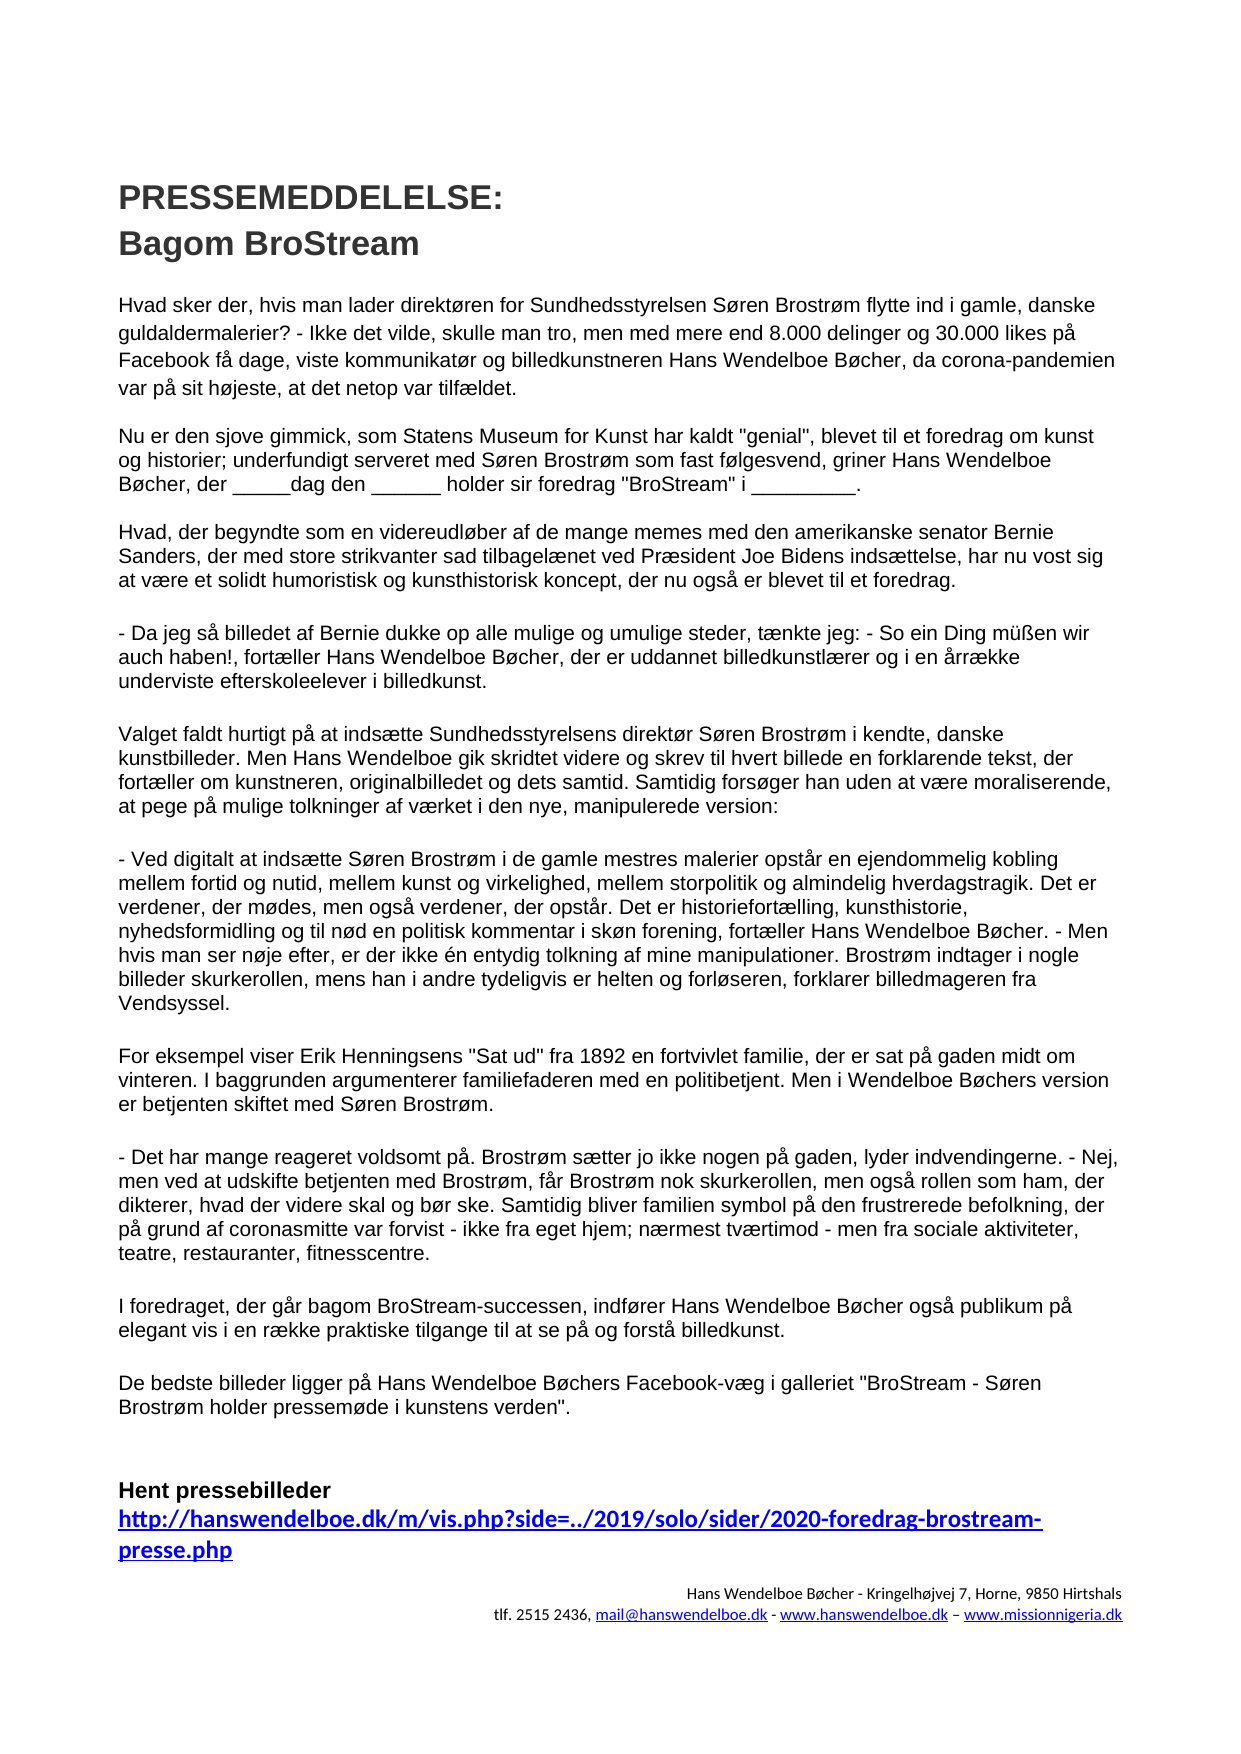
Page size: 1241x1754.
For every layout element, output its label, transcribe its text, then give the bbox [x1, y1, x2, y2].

text De bedste billeder ligger på Hans Wendelboe Bøchers Facebook-væg i galleriet "BroStream - Søren Brostrøm holder pressemøde i kunstens verden". [118, 1371, 1122, 1419]
text For eksempel viser Erik Henningsens "Sat ud" fra 1892 en fortvivlet familie, der er sat på gaden midt om vinteren. I baggrunden argumenterer familiefaderen med en politibetjent. Men i Wendelboe Bøchers version er betjenten skiftet med Søren Brostrøm. [118, 1044, 1122, 1116]
text Hvad, der begyndte som en videreudløber af de mange memes med den amerikanske senator Bernie Sanders, der med store strikvanter sad tilbagelænet ved Præsident Joe Bidens indsættelse, har nu vost sig at være et solidt humoristisk og kunsthistorisk koncept, der nu også er blevet til et foredrag. [118, 520, 1122, 592]
text Valget faldt hurtigt på at indsætte Sundhedsstyrelsens direktør Søren Brostrøm i kendte, danske kunstbilleder. Men Hans Wendelboe gik skridtet videre og skrev til hvert billede en forklarende tekst, der fortæller om kunstneren, originalbilledet og dets samtid. Samtidig forsøger han uden at være moraliserende, at pege på mulige tolkninger af værket i den nye, manipulerede version: [118, 722, 1122, 818]
text PRESSEMEDDELELSE: Bagom BroStream Hvad sker der, hvis man lader direktøren for Sundhedsstyrelsen Søren Brostrøm flytte ind i gamle, danske guldaldermalerier? - Ikke det vilde, skulle man tro, men med mere end 8.000 delinger og 30.000 likes på Facebook få dage, viste kommunikatør og billedkunstneren Hans Wendelboe Bøcher, da corona-pandemien var på sit højeste, at det netop var tilfældet. [118, 177, 1122, 400]
text Hent pressebilleder http://hanswendelboe.dk/m/vis.php?side=../2019/solo/sider/2020-foredrag-brostream-presse.php [118, 1477, 1122, 1564]
text - Da jeg så billedet af Bernie dukke op alle mulige og umulige steder, tænkte jeg: - So ein Ding müßen wir auch haben!, fortæller Hans Wendelboe Bøcher, der er uddannet billedkunstlærer og i en årrække underviste efterskoleelever i billedkunst. [118, 621, 1122, 693]
text - Ved digitalt at indsætte Søren Brostrøm i de gamle mestres malerier opstår en ejendommelig kobling mellem fortid og nutid, mellem kunst og virkelighed, mellem storpolitik og almindelig hverdagstragik. Det er verdener, der mødes, men også verdener, der opstår. Det er historiefortælling, kunsthistorie, nyhedsformidling og til nød en politisk kommentar i skøn forening, fortæller Hans Wendelboe Bøcher. - Men hvis man ser nøje efter, er der ikke én entydig tolkning af mine manipulationer. Brostrøm indtager i nogle billeder skurkerollen, mens han i andre tydeligvis er helten og forløseren, forklarer billedmageren fra Vendsyssel. [118, 847, 1122, 1015]
text - Det har mange reageret voldsomt på. Brostrøm sætter jo ikke nogen på gaden, lyder indvendingerne. - Nej, men ved at udskifte betjenten med Brostrøm, får Brostrøm nok skurkerollen, men også rollen som ham, der dikterer, hvad der videre skal og bør ske. Samtidig bliver familien symbol på den frustrerede befolkning, der på grund af coronasmitte var forvist - ikke fra eget hjem; nærmest tværtimod - men fra sociale aktiviteter, teatre, restauranter, fitnesscentre. [118, 1145, 1122, 1265]
text I foredraget, der går bagom BroStream-successen, indfører Hans Wendelboe Bøcher også publikum på elegant vis i en række praktiske tilgange til at se på og forstå billedkunst. [118, 1294, 1122, 1342]
text Nu er den sjove gimmick, som Statens Museum for Kunst har kaldt "genial", blevet til et foredrag om kunst og historier; underfundigt serveret med Søren Brostrøm som fast følgesvend, griner Hans Wendelboe Bøcher, der _____dag den ______ holder sir foredrag "BroStream" i _________. [118, 424, 1122, 496]
